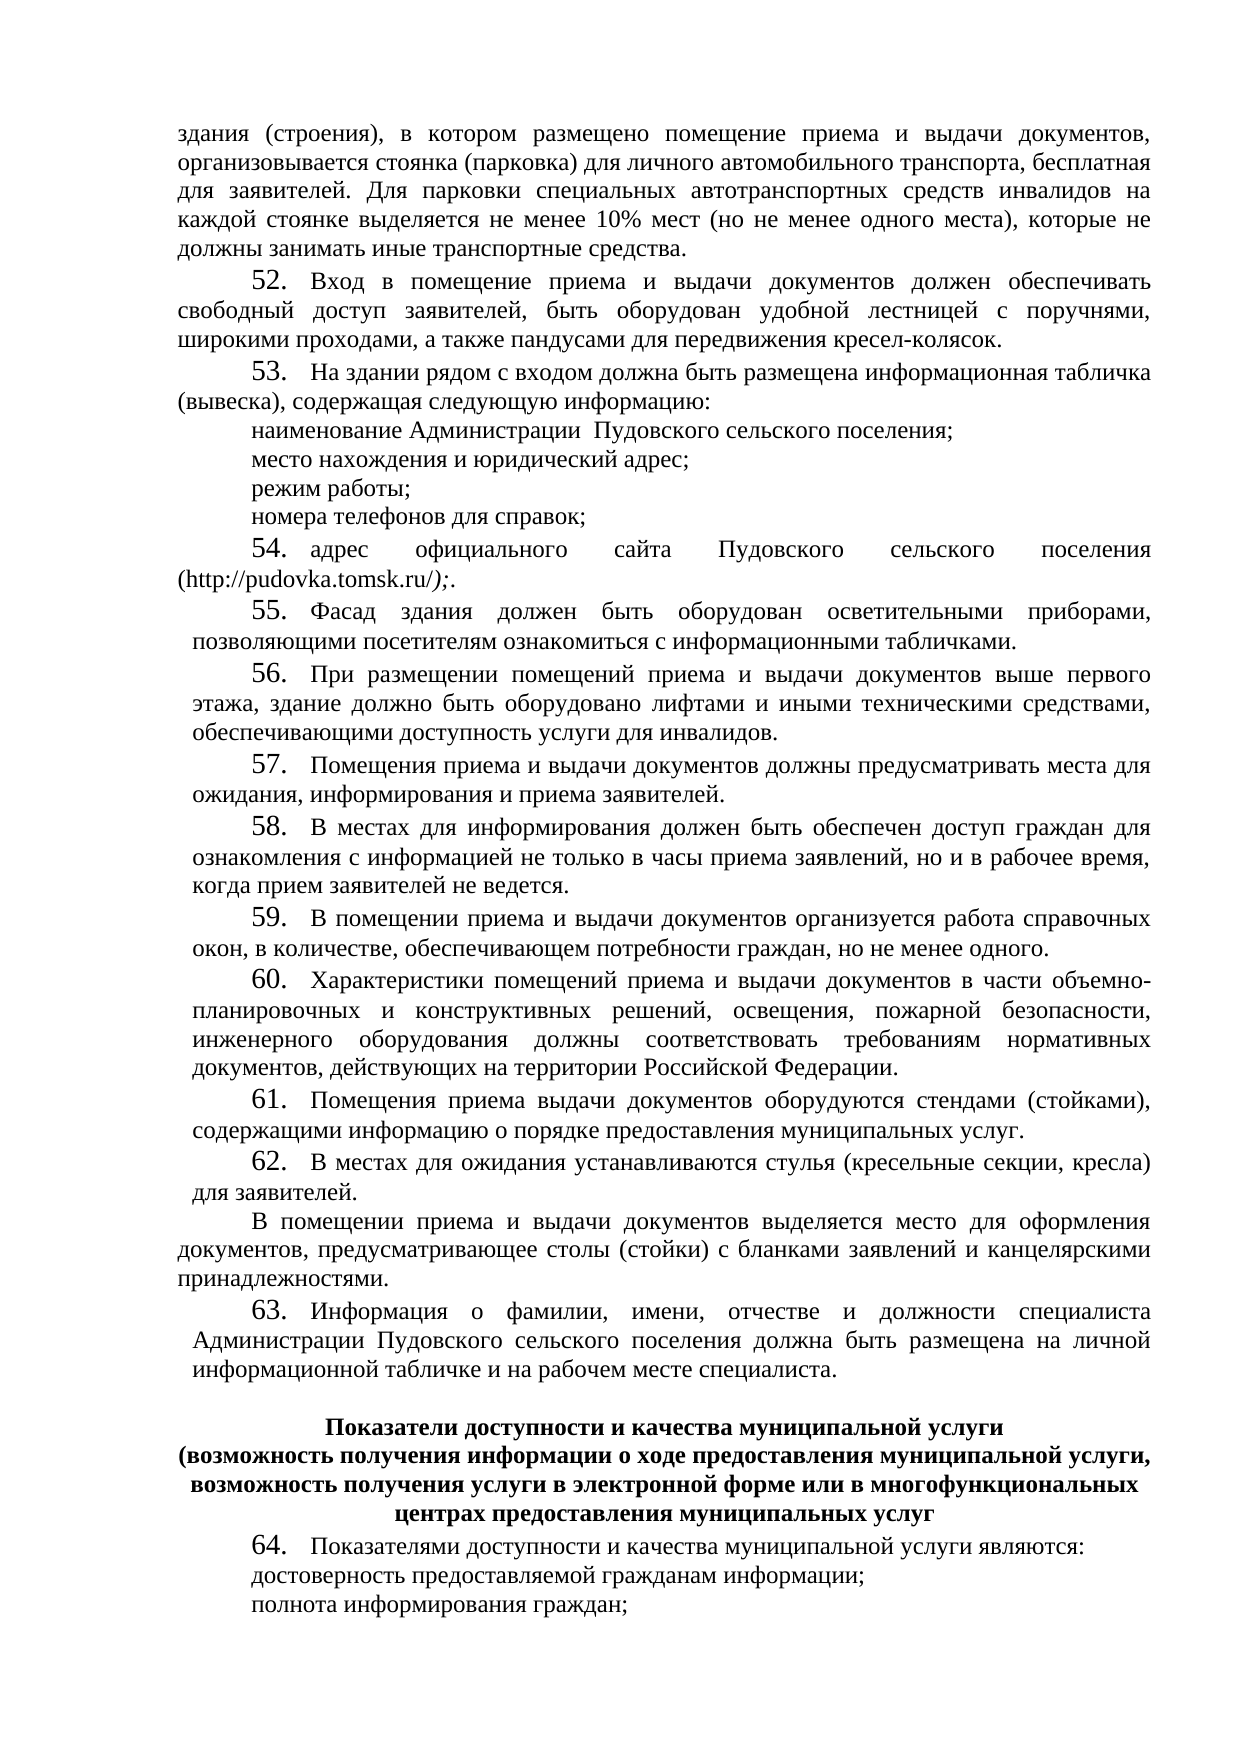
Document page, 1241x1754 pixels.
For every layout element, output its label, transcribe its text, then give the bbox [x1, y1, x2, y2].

list Помещения приема выдачи документов оборудуются стендами (стойками), содержащими информацию о порядке предоставления муниципальных услуг. [192, 1081, 1152, 1143]
list В местах для ожидания устанавливаются стулья (кресельные секции, кресла) для заявителей. [192, 1143, 1152, 1206]
text полнота информирования граждан; [177, 1589, 1152, 1618]
text наименование Администрации Пудовского сельского поселения; [177, 415, 1152, 444]
list Вход в помещение приема и выдачи документов должен обеспечивать свободный доступ заявителей, быть оборудован удобной лестницей с поручнями, широкими проходами, а также пандусами для передвижения кресел-колясок. [177, 262, 1152, 353]
list На здании рядом с входом должна быть размещена информационная табличка (вывеска), содержащая следующую информацию: [177, 353, 1152, 415]
text место нахождения и юридический адрес; [177, 444, 1152, 473]
list Характеристики помещений приема и выдачи документов в части объемно-планировочных и конструктивных решений, освещения, пожарной безопасности, инженерного оборудования должны соответствовать требованиям нормативных документов, действующих на территории Российской Федерации. [192, 961, 1152, 1081]
text Показатели доступности и качества муниципальной услуги [177, 1412, 1152, 1441]
text режим работы; [177, 473, 1152, 501]
list При размещении помещений приема и выдачи документов выше первого этажа, здание должно быть оборудовано лифтами и иными техническими средствами, обеспечивающими доступность услуги для инвалидов. [192, 655, 1152, 746]
list Помещения приема и выдачи документов должны предусматривать места для ожидания, информирования и приема заявителей. [192, 746, 1152, 808]
list В помещении приема и выдачи документов организуется работа справочных окон, в количестве, обеспечивающем потребности граждан, но не менее одного. [192, 899, 1152, 961]
list Показателями доступности и качества муниципальной услуги являются: [192, 1527, 1152, 1560]
list Информация о фамилии, имени, отчестве и должности специалиста Администрации Пудовского сельского поселения должна быть размещена на личной информационной табличке и на рабочем месте специалиста. [192, 1292, 1152, 1383]
text адрес официального сайта Пудовского сельского поселения (http://pudovka.tomsk.ru/);. [177, 530, 1152, 592]
text номера телефонов для справок; [177, 501, 1152, 530]
list Фасад здания должен быть оборудован осветительными приборами, позволяющими посетителям ознакомиться с информационными табличками. [192, 592, 1152, 655]
text достоверность предоставляемой гражданам информации; [177, 1560, 1152, 1589]
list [177, 118, 1152, 262]
text В помещении приема и выдачи документов выделяется место для оформления документов, предусматривающее столы (стойки) с бланками заявлений и канцелярскими принадлежностями. [177, 1206, 1152, 1292]
list В местах для информирования должен быть обеспечен доступ граждан для ознакомления с информацией не только в часы приема заявлений, но и в рабочее время, когда прием заявителей не ведется. [192, 808, 1152, 899]
text (возможность получения информации о ходе предоставления муниципальной услуги, возможность получения услуги в электронной форме или в многофункциональных центрах предоставления муниципальных услуг [177, 1441, 1152, 1527]
